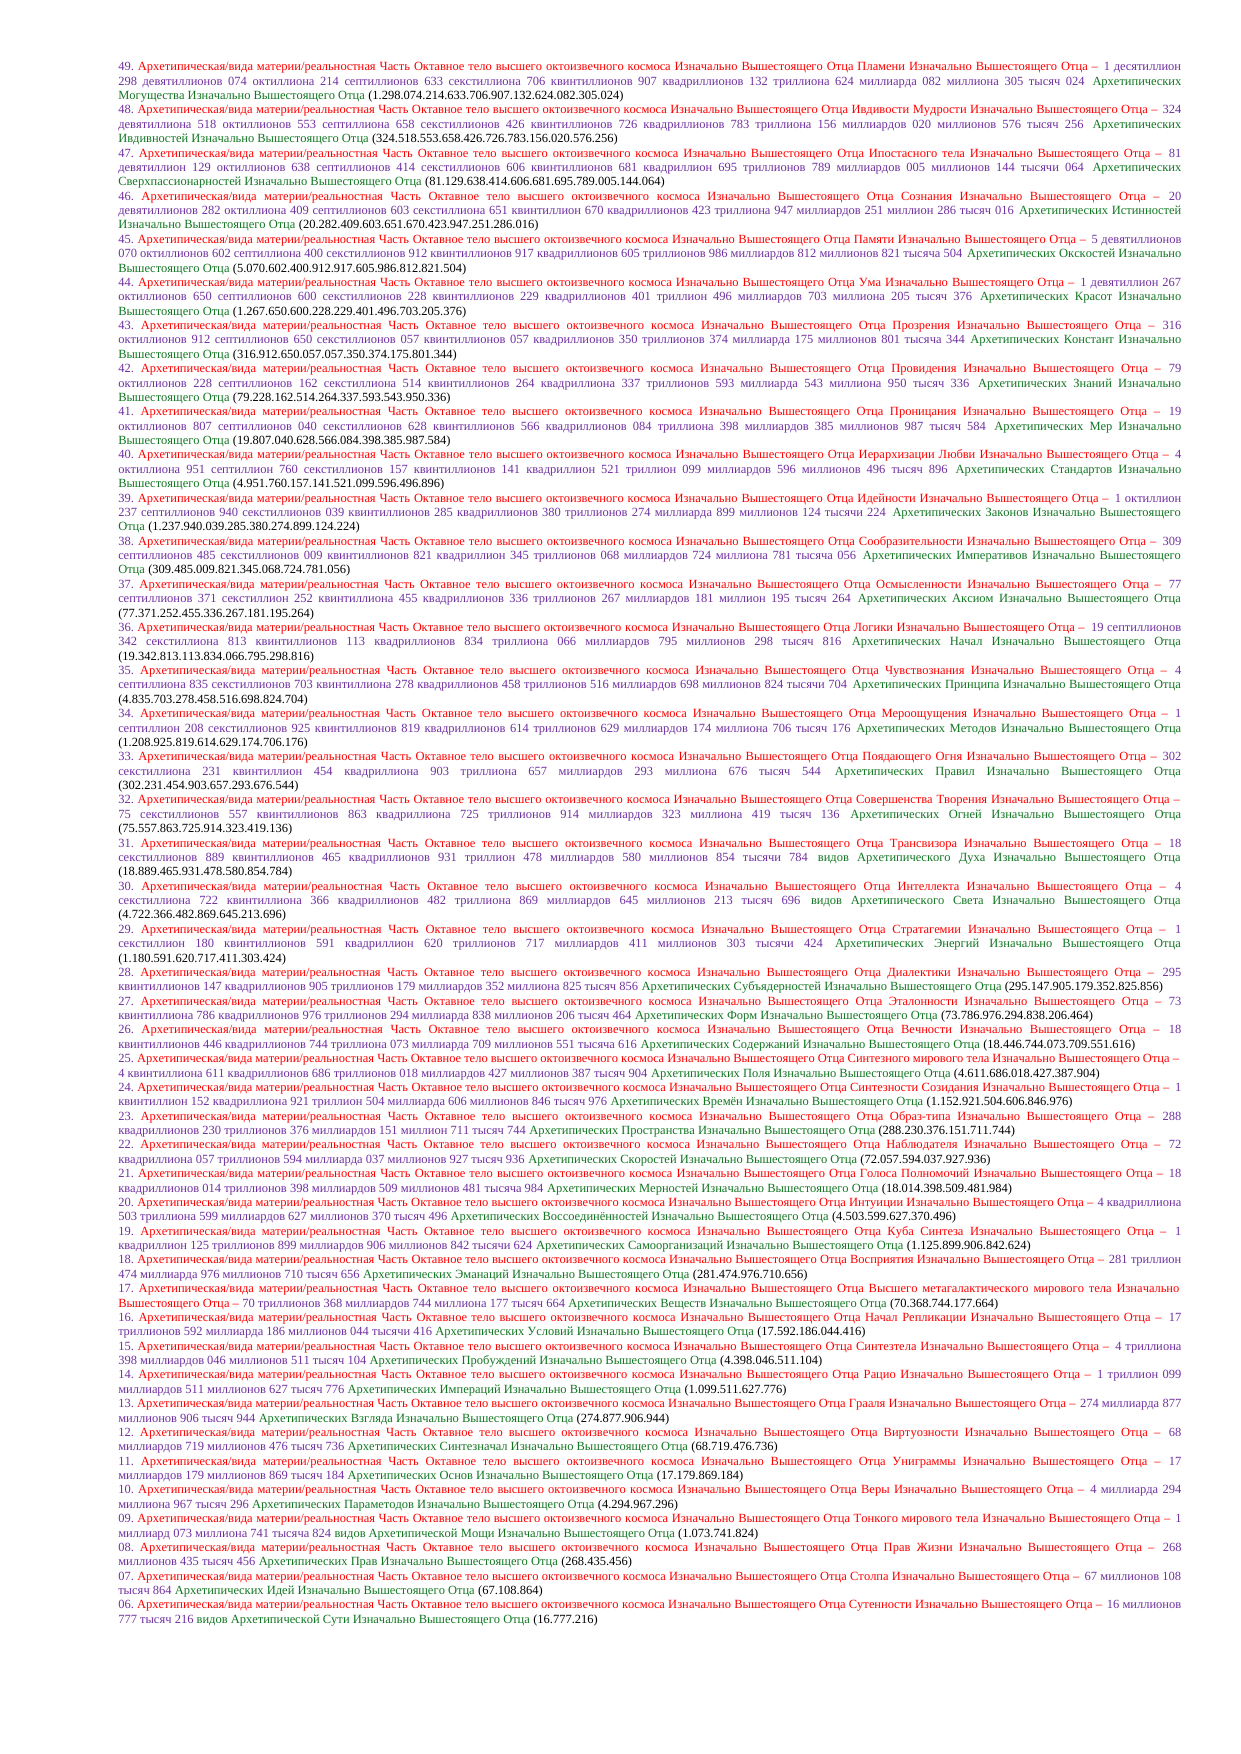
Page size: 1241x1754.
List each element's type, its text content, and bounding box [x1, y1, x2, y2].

text 42. Архетипическая/вида материи/реальностная Часть Октавное тело высшего октоизвечного космоса Изначально Вышестоящего Отца Провидения Изначально Вышестоящего Отца – 79 октиллионов 228 септиллионов 162 секстиллиона 514 квинтиллионов 264 квадриллиона 337 триллионов 593 миллиарда 543 миллиона 950 тысяч 336 Архетипических Знаний Изначально Вышестоящего Отца (79.228.162.514.264.337.593.543.950.336) [118, 361, 1181, 404]
text 44. Архетипическая/вида материи/реальностная Часть Октавное тело высшего октоизвечного космоса Изначально Вышестоящего Отца Ума Изначально Вышестоящего Отца – 1 девятиллион 267 октиллионов 650 септиллионов 600 секстиллионов 228 квинтиллионов 229 квадриллионов 401 триллион 496 миллиардов 703 миллиона 205 тысяч 376 Архетипических Красот Изначально Вышестоящего Отца (1.267.650.600.228.229.401.496.703.205.376) [118, 275, 1181, 318]
text 47. Архетипическая/вида материи/реальностная Часть Октавное тело высшего октоизвечного космоса Изначально Вышестоящего Отца Ипостасного тела Изначально Вышестоящего Отца – 81 девятиллион 129 октиллионов 638 септиллионов 414 секстиллионов 606 квинтиллионов 681 квадриллион 695 триллионов 789 миллиардов 005 миллионов 144 тысячи 064 Архетипических Сверхпассионарностей Изначально Вышестоящего Отца (81.129.638.414.606.681.695.789.005.144.064) [118, 145, 1181, 188]
text 48. Архетипическая/вида материи/реальностная Часть Октавное тело высшего октоизвечного космоса Изначально Вышестоящего Отца Ивдивости Мудрости Изначально Вышестоящего Отца – 324 девятиллиона 518 октиллионов 553 септиллиона 658 секстиллионов 426 квинтиллионов 726 квадриллионов 783 триллиона 156 миллиардов 020 миллионов 576 тысяч 256 Архетипических Ивдивностей Изначально Вышестоящего Отца (324.518.553.658.426.726.783.156.020.576.256) [118, 102, 1181, 145]
text 32. Архетипическая/вида материи/реальностная Часть Октавное тело высшего октоизвечного космоса Изначально Вышестоящего Отца Совершенства Творения Изначально Вышестоящего Отца – 75 секстиллионов 557 квинтиллионов 863 квадриллиона 725 триллионов 914 миллиардов 323 миллиона 419 тысяч 136 Архетипических Огней Изначально Вышестоящего Отца (75.557.863.725.914.323.419.136) [118, 792, 1181, 835]
text 20. Архетипическая/вида материи/реальностная Часть Октавное тело высшего октоизвечного космоса Изначально Вышестоящего Отца Интуиции Изначально Вышестоящего Отца – 4 квадриллиона 503 триллиона 599 миллиардов 627 миллионов 370 тысяч 496 Архетипических Воссоединённостей Изначально Вышестоящего Отца (4.503.599.627.370.496) [118, 1195, 1181, 1223]
text 30. Архетипическая/вида материи/реальностная Часть Октавное тело высшего октоизвечного космоса Изначально Вышестоящего Отца Интеллекта Изначально Вышестоящего Отца – 4 секстиллиона 722 квинтиллиона 366 квадриллионов 482 триллиона 869 миллиардов 645 миллионов 213 тысяч 696 видов Архетипического Света Изначально Вышестоящего Отца (4.722.366.482.869.645.213.696) [118, 878, 1181, 922]
text 46. Архетипическая/вида материи/реальностная Часть Октавное тело высшего октоизвечного космоса Изначально Вышестоящего Отца Сознания Изначально Вышестоящего Отца – 20 девятиллионов 282 октиллиона 409 септиллионов 603 секстиллиона 651 квинтиллион 670 квадриллионов 423 триллиона 947 миллиардов 251 миллион 286 тысяч 016 Архетипических Истинностей Изначально Вышестоящего Отца (20.282.409.603.651.670.423.947.251.286.016) [118, 188, 1181, 232]
text 15. Архетипическая/вида материи/реальностная Часть Октавное тело высшего октоизвечного космоса Изначально Вышестоящего Отца Синтезтела Изначально Вышестоящего Отца – 4 триллиона 398 миллиардов 046 миллионов 511 тысяч 104 Архетипических Пробуждений Изначально Вышестоящего Отца (4.398.046.511.104) [118, 1338, 1181, 1367]
text 33. Архетипическая/вида материи/реальностная Часть Октавное тело высшего октоизвечного космоса Изначально Вышестоящего Отца Поядающего Огня Изначально Вышестоящего Отца – 302 секстиллиона 231 квинтиллион 454 квадриллиона 903 триллиона 657 миллиардов 293 миллиона 676 тысяч 544 Архетипических Правил Изначально Вышестоящего Отца (302.231.454.903.657.293.676.544) [118, 749, 1181, 792]
text 43. Архетипическая/вида материи/реальностная Часть Октавное тело высшего октоизвечного космоса Изначально Вышестоящего Отца Прозрения Изначально Вышестоящего Отца – 316 октиллионов 912 септиллионов 650 секстиллионов 057 квинтиллионов 057 квадриллионов 350 триллионов 374 миллиарда 175 миллионов 801 тысяча 344 Архетипических Констант Изначально Вышестоящего Отца (316.912.650.057.057.350.374.175.801.344) [118, 318, 1181, 361]
text 16. Архетипическая/вида материи/реальностная Часть Октавное тело высшего октоизвечного космоса Изначально Вышестоящего Отца Начал Репликации Изначально Вышестоящего Отца – 17 триллионов 592 миллиарда 186 миллионов 044 тысячи 416 Архетипических Условий Изначально Вышестоящего Отца (17.592.186.044.416) [118, 1310, 1181, 1338]
text 09. Архетипическая/вида материи/реальностная Часть Октавное тело высшего октоизвечного космоса Изначально Вышестоящего Отца Тонкого мирового тела Изначально Вышестоящего Отца – 1 миллиард 073 миллиона 741 тысяча 824 видов Архетипической Мощи Изначально Вышестоящего Отца (1.073.741.824) [118, 1511, 1181, 1540]
text 07. Архетипическая/вида материи/реальностная Часть Октавное тело высшего октоизвечного космоса Изначально Вышестоящего Отца Столпа Изначально Вышестоящего Отца – 67 миллионов 108 тысяч 864 Архетипических Идей Изначально Вышестоящего Отца (67.108.864) [118, 1568, 1181, 1597]
text 27. Архетипическая/вида материи/реальностная Часть Октавное тело высшего октоизвечного космоса Изначально Вышестоящего Отца Эталонности Изначально Вышестоящего Отца – 73 квинтиллиона 786 квадриллионов 976 триллионов 294 миллиарда 838 миллионов 206 тысяч 464 Архетипических Форм Изначально Вышестоящего Отца (73.786.976.294.838.206.464) [118, 993, 1181, 1022]
text 35. Архетипическая/вида материи/реальностная Часть Октавное тело высшего октоизвечного космоса Изначально Вышестоящего Отца Чувствознания Изначально Вышестоящего Отца – 4 септиллиона 835 секстиллионов 703 квинтиллиона 278 квадриллионов 458 триллионов 516 миллиардов 698 миллионов 824 тысячи 704 Архетипических Принципа Изначально Вышестоящего Отца (4.835.703.278.458.516.698.824.704) [118, 663, 1181, 706]
text 36. Архетипическая/вида материи/реальностная Часть Октавное тело высшего октоизвечного космоса Изначально Вышестоящего Отца Логики Изначально Вышестоящего Отца – 19 септиллионов 342 секстиллиона 813 квинтиллионов 113 квадриллионов 834 триллиона 066 миллиардов 795 миллионов 298 тысяч 816 Архетипических Начал Изначально Вышестоящего Отца (19.342.813.113.834.066.795.298.816) [118, 620, 1181, 663]
text 08. Архетипическая/вида материи/реальностная Часть Октавное тело высшего октоизвечного космоса Изначально Вышестоящего Отца Прав Жизни Изначально Вышестоящего Отца – 268 миллионов 435 тысяч 456 Архетипических Прав Изначально Вышестоящего Отца (268.435.456) [118, 1540, 1181, 1568]
text 12. Архетипическая/вида материи/реальностная Часть Октавное тело высшего октоизвечного космоса Изначально Вышестоящего Отца Виртуозности Изначально Вышестоящего Отца – 68 миллиардов 719 миллионов 476 тысяч 736 Архетипических Синтезначал Изначально Вышестоящего Отца (68.719.476.736) [118, 1425, 1181, 1453]
text 28. Архетипическая/вида материи/реальностная Часть Октавное тело высшего октоизвечного космоса Изначально Вышестоящего Отца Диалектики Изначально Вышестоящего Отца – 295 квинтиллионов 147 квадриллионов 905 триллионов 179 миллиардов 352 миллиона 825 тысяч 856 Архетипических Субъядерностей Изначально Вышестоящего Отца (295.147.905.179.352.825.856) [118, 965, 1181, 993]
text 26. Архетипическая/вида материи/реальностная Часть Октавное тело высшего октоизвечного космоса Изначально Вышестоящего Отца Вечности Изначально Вышестоящего Отца – 18 квинтиллионов 446 квадриллионов 744 триллиона 073 миллиарда 709 миллионов 551 тысяча 616 Архетипических Содержаний Изначально Вышестоящего Отца (18.446.744.073.709.551.616) [118, 1022, 1181, 1051]
text 10. Архетипическая/вида материи/реальностная Часть Октавное тело высшего октоизвечного космоса Изначально Вышестоящего Отца Веры Изначально Вышестоящего Отца – 4 миллиарда 294 миллиона 967 тысяч 296 Архетипических Параметодов Изначально Вышестоящего Отца (4.294.967.296) [118, 1482, 1181, 1511]
text 39. Архетипическая/вида материи/реальностная Часть Октавное тело высшего октоизвечного космоса Изначально Вышестоящего Отца Идейности Изначально Вышестоящего Отца – 1 октиллион 237 септиллионов 940 секстиллионов 039 квинтиллионов 285 квадриллионов 380 триллионов 274 миллиарда 899 миллионов 124 тысячи 224 Архетипических Законов Изначально Вышестоящего Отца (1.237.940.039.285.380.274.899.124.224) [118, 490, 1181, 533]
text 11. Архетипическая/вида материи/реальностная Часть Октавное тело высшего октоизвечного космоса Изначально Вышестоящего Отца Униграммы Изначально Вышестоящего Отца – 17 миллиардов 179 миллионов 869 тысяч 184 Архетипических Основ Изначально Вышестоящего Отца (17.179.869.184) [118, 1453, 1181, 1482]
text 23. Архетипическая/вида материи/реальностная Часть Октавное тело высшего октоизвечного космоса Изначально Вышестоящего Отца Образ-типа Изначально Вышестоящего Отца – 288 квадриллионов 230 триллионов 376 миллиардов 151 миллион 711 тысяч 744 Архетипических Пространства Изначально Вышестоящего Отца (288.230.376.151.711.744) [118, 1108, 1181, 1137]
text 29. Архетипическая/вида материи/реальностная Часть Октавное тело высшего октоизвечного космоса Изначально Вышестоящего Отца Стратагемии Изначально Вышестоящего Отца – 1 секстиллион 180 квинтиллионов 591 квадриллион 620 триллионов 717 миллиардов 411 миллионов 303 тысячи 424 Архетипических Энергий Изначально Вышестоящего Отца (1.180.591.620.717.411.303.424) [118, 922, 1181, 965]
text 40. Архетипическая/вида материи/реальностная Часть Октавное тело высшего октоизвечного космоса Изначально Вышестоящего Отца Иерархизации Любви Изначально Вышестоящего Отца – 4 октиллиона 951 септиллион 760 секстиллионов 157 квинтиллионов 141 квадриллион 521 триллион 099 миллиардов 596 миллионов 496 тысяч 896 Архетипических Стандартов Изначально Вышестоящего Отца (4.951.760.157.141.521.099.596.496.896) [118, 447, 1181, 490]
text 19. Архетипическая/вида материи/реальностная Часть Октавное тело высшего октоизвечного космоса Изначально Вышестоящего Отца Куба Синтеза Изначально Вышестоящего Отца – 1 квадриллион 125 триллионов 899 миллиардов 906 миллионов 842 тысячи 624 Архетипических Самоорганизаций Изначально Вышестоящего Отца (1.125.899.906.842.624) [118, 1223, 1181, 1252]
text 38. Архетипическая/вида материи/реальностная Часть Октавное тело высшего октоизвечного космоса Изначально Вышестоящего Отца Сообразительности Изначально Вышестоящего Отца – 309 септиллионов 485 секстиллионов 009 квинтиллионов 821 квадриллион 345 триллионов 068 миллиардов 724 миллиона 781 тысяча 056 Архетипических Императивов Изначально Вышестоящего Отца (309.485.009.821.345.068.724.781.056) [118, 533, 1181, 577]
text 45. Архетипическая/вида материи/реальностная Часть Октавное тело высшего октоизвечного космоса Изначально Вышестоящего Отца Памяти Изначально Вышестоящего Отца – 5 девятиллионов 070 октиллионов 602 септиллиона 400 секстиллионов 912 квинтиллионов 917 квадриллионов 605 триллионов 986 миллиардов 812 миллионов 821 тысяча 504 Архетипических Окскостей Изначально Вышестоящего Отца (5.070.602.400.912.917.605.986.812.821.504) [118, 232, 1181, 275]
text 13. Архетипическая/вида материи/реальностная Часть Октавное тело высшего октоизвечного космоса Изначально Вышестоящего Отца Грааля Изначально Вышестоящего Отца – 274 миллиарда 877 миллионов 906 тысяч 944 Архетипических Взгляда Изначально Вышестоящего Отца (274.877.906.944) [118, 1396, 1181, 1425]
text 49. Архетипическая/вида материи/реальностная Часть Октавное тело высшего октоизвечного космоса Изначально Вышестоящего Отца Пламени Изначально Вышестоящего Отца – 1 десятиллион 298 девятиллионов 074 октиллиона 214 септиллионов 633 секстиллиона 706 квинтиллионов 907 квадриллионов 132 триллиона 624 миллиарда 082 миллиона 305 тысяч 024 Архетипических Могущества Изначально Вышестоящего Отца (1.298.074.214.633.706.907.132.624.082.305.024) [118, 59, 1181, 102]
text 06. Архетипическая/вида материи/реальностная Часть Октавное тело высшего октоизвечного космоса Изначально Вышестоящего Отца Сутенности Изначально Вышестоящего Отца – 16 миллионов 777 тысяч 216 видов Архетипической Сути Изначально Вышестоящего Отца (16.777.216) [118, 1597, 1181, 1626]
text 24. Архетипическая/вида материи/реальностная Часть Октавное тело высшего октоизвечного космоса Изначально Вышестоящего Отца Синтезности Созидания Изначально Вышестоящего Отца – 1 квинтиллион 152 квадриллиона 921 триллион 504 миллиарда 606 миллионов 846 тысяч 976 Архетипических Времён Изначально Вышестоящего Отца (1.152.921.504.606.846.976) [118, 1080, 1181, 1108]
text 14. Архетипическая/вида материи/реальностная Часть Октавное тело высшего октоизвечного космоса Изначально Вышестоящего Отца Рацио Изначально Вышестоящего Отца – 1 триллион 099 миллиардов 511 миллионов 627 тысяч 776 Архетипических Импераций Изначально Вышестоящего Отца (1.099.511.627.776) [118, 1367, 1181, 1396]
text 22. Архетипическая/вида материи/реальностная Часть Октавное тело высшего октоизвечного космоса Изначально Вышестоящего Отца Наблюдателя Изначально Вышестоящего Отца – 72 квадриллиона 057 триллионов 594 миллиарда 037 миллионов 927 тысяч 936 Архетипических Скоростей Изначально Вышестоящего Отца (72.057.594.037.927.936) [118, 1137, 1181, 1166]
text 17. Архетипическая/вида материи/реальностная Часть Октавное тело высшего октоизвечного космоса Изначально Вышестоящего Отца Высшего метагалактического мирового тела Изначально Вышестоящего Отца – 70 триллионов 368 миллиардов 744 миллиона 177 тысяч 664 Архетипических Веществ Изначально Вышестоящего Отца (70.368.744.177.664) [118, 1281, 1181, 1310]
text 41. Архетипическая/вида материи/реальностная Часть Октавное тело высшего октоизвечного космоса Изначально Вышестоящего Отца Проницания Изначально Вышестоящего Отца – 19 октиллионов 807 септиллионов 040 секстиллионов 628 квинтиллионов 566 квадриллионов 084 триллиона 398 миллиардов 385 миллионов 987 тысяч 584 Архетипических Мер Изначально Вышестоящего Отца (19.807.040.628.566.084.398.385.987.584) [118, 404, 1181, 447]
text 37. Архетипическая/вида материи/реальностная Часть Октавное тело высшего октоизвечного космоса Изначально Вышестоящего Отца Осмысленности Изначально Вышестоящего Отца – 77 септиллионов 371 секстиллион 252 квинтиллиона 455 квадриллионов 336 триллионов 267 миллиардов 181 миллион 195 тысяч 264 Архетипических Аксиом Изначально Вышестоящего Отца (77.371.252.455.336.267.181.195.264) [118, 577, 1181, 620]
text 25. Архетипическая/вида материи/реальностная Часть Октавное тело высшего октоизвечного космоса Изначально Вышестоящего Отца Синтезного мирового тела Изначально Вышестоящего Отца – 4 квинтиллиона 611 квадриллионов 686 триллионов 018 миллиардов 427 миллионов 387 тысяч 904 Архетипических Поля Изначально Вышестоящего Отца (4.611.686.018.427.387.904) [118, 1051, 1181, 1080]
text 31. Архетипическая/вида материи/реальностная Часть Октавное тело высшего октоизвечного космоса Изначально Вышестоящего Отца Трансвизора Изначально Вышестоящего Отца – 18 секстиллионов 889 квинтиллионов 465 квадриллионов 931 триллион 478 миллиардов 580 миллионов 854 тысячи 784 видов Архетипического Духа Изначально Вышестоящего Отца (18.889.465.931.478.580.854.784) [118, 835, 1181, 878]
text 18. Архетипическая/вида материи/реальностная Часть Октавное тело высшего октоизвечного космоса Изначально Вышестоящего Отца Восприятия Изначально Вышестоящего Отца – 281 триллион 474 миллиарда 976 миллионов 710 тысяч 656 Архетипических Эманаций Изначально Вышестоящего Отца (281.474.976.710.656) [118, 1252, 1181, 1281]
text 34. Архетипическая/вида материи/реальностная Часть Октавное тело высшего октоизвечного космоса Изначально Вышестоящего Отца Мероощущения Изначально Вышестоящего Отца – 1 септиллион 208 секстиллионов 925 квинтиллионов 819 квадриллионов 614 триллионов 629 миллиардов 174 миллиона 706 тысяч 176 Архетипических Методов Изначально Вышестоящего Отца (1.208.925.819.614.629.174.706.176) [118, 706, 1181, 749]
text 21. Архетипическая/вида материи/реальностная Часть Октавное тело высшего октоизвечного космоса Изначально Вышестоящего Отца Голоса Полномочий Изначально Вышестоящего Отца – 18 квадриллионов 014 триллионов 398 миллиардов 509 миллионов 481 тысяча 984 Архетипических Мерностей Изначально Вышестоящего Отца (18.014.398.509.481.984) [118, 1166, 1181, 1195]
